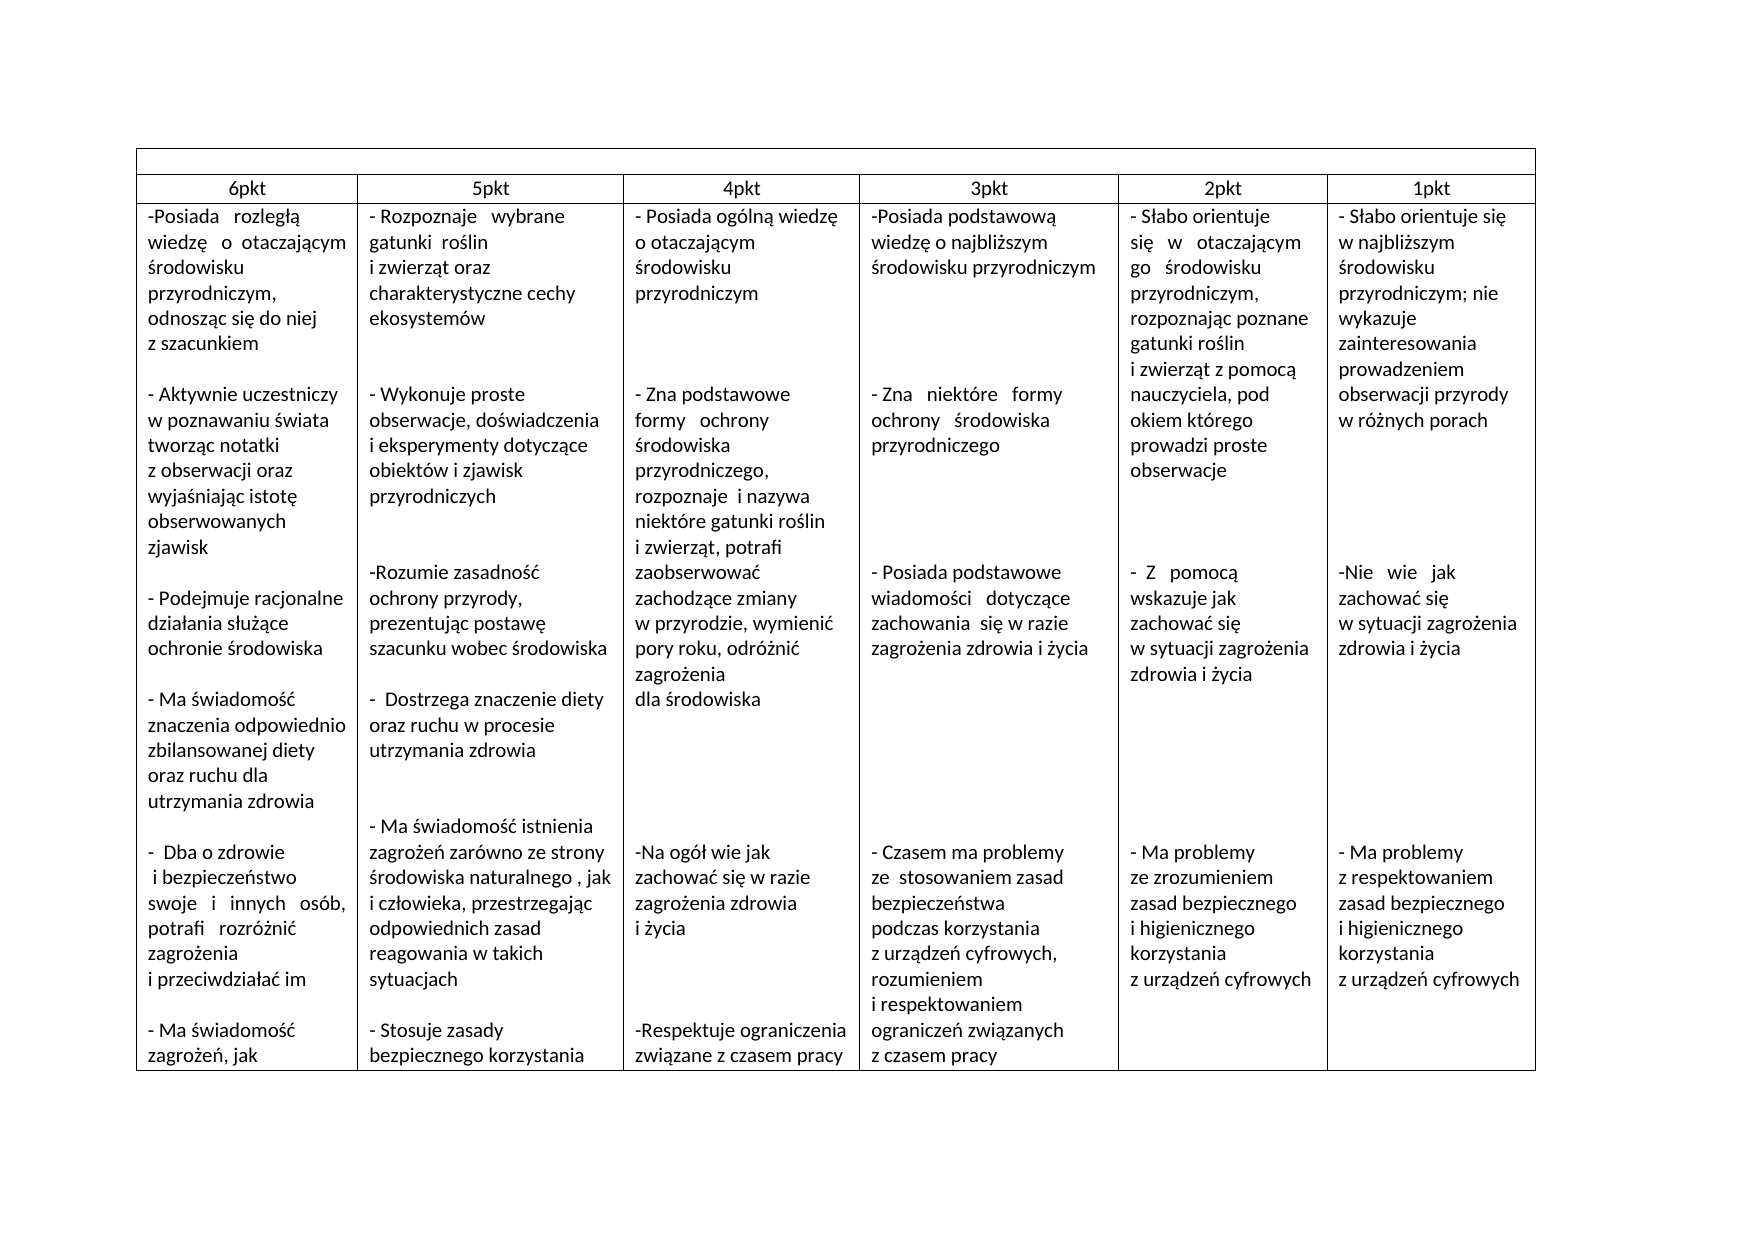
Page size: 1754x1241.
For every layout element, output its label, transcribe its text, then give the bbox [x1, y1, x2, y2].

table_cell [137, 204, 357, 1070]
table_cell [358, 204, 623, 1070]
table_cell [624, 204, 859, 1070]
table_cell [1328, 204, 1535, 1070]
table_cell 3pkt [860, 175, 1118, 202]
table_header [137, 149, 1535, 174]
table_cell 1pkt [1328, 175, 1535, 202]
table_cell 2pkt [1119, 175, 1327, 202]
table_cell 6pkt [137, 175, 357, 202]
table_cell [860, 204, 1118, 1070]
table_cell 5pkt [358, 175, 623, 202]
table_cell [1119, 204, 1327, 1070]
table_cell 4pkt [624, 175, 859, 202]
